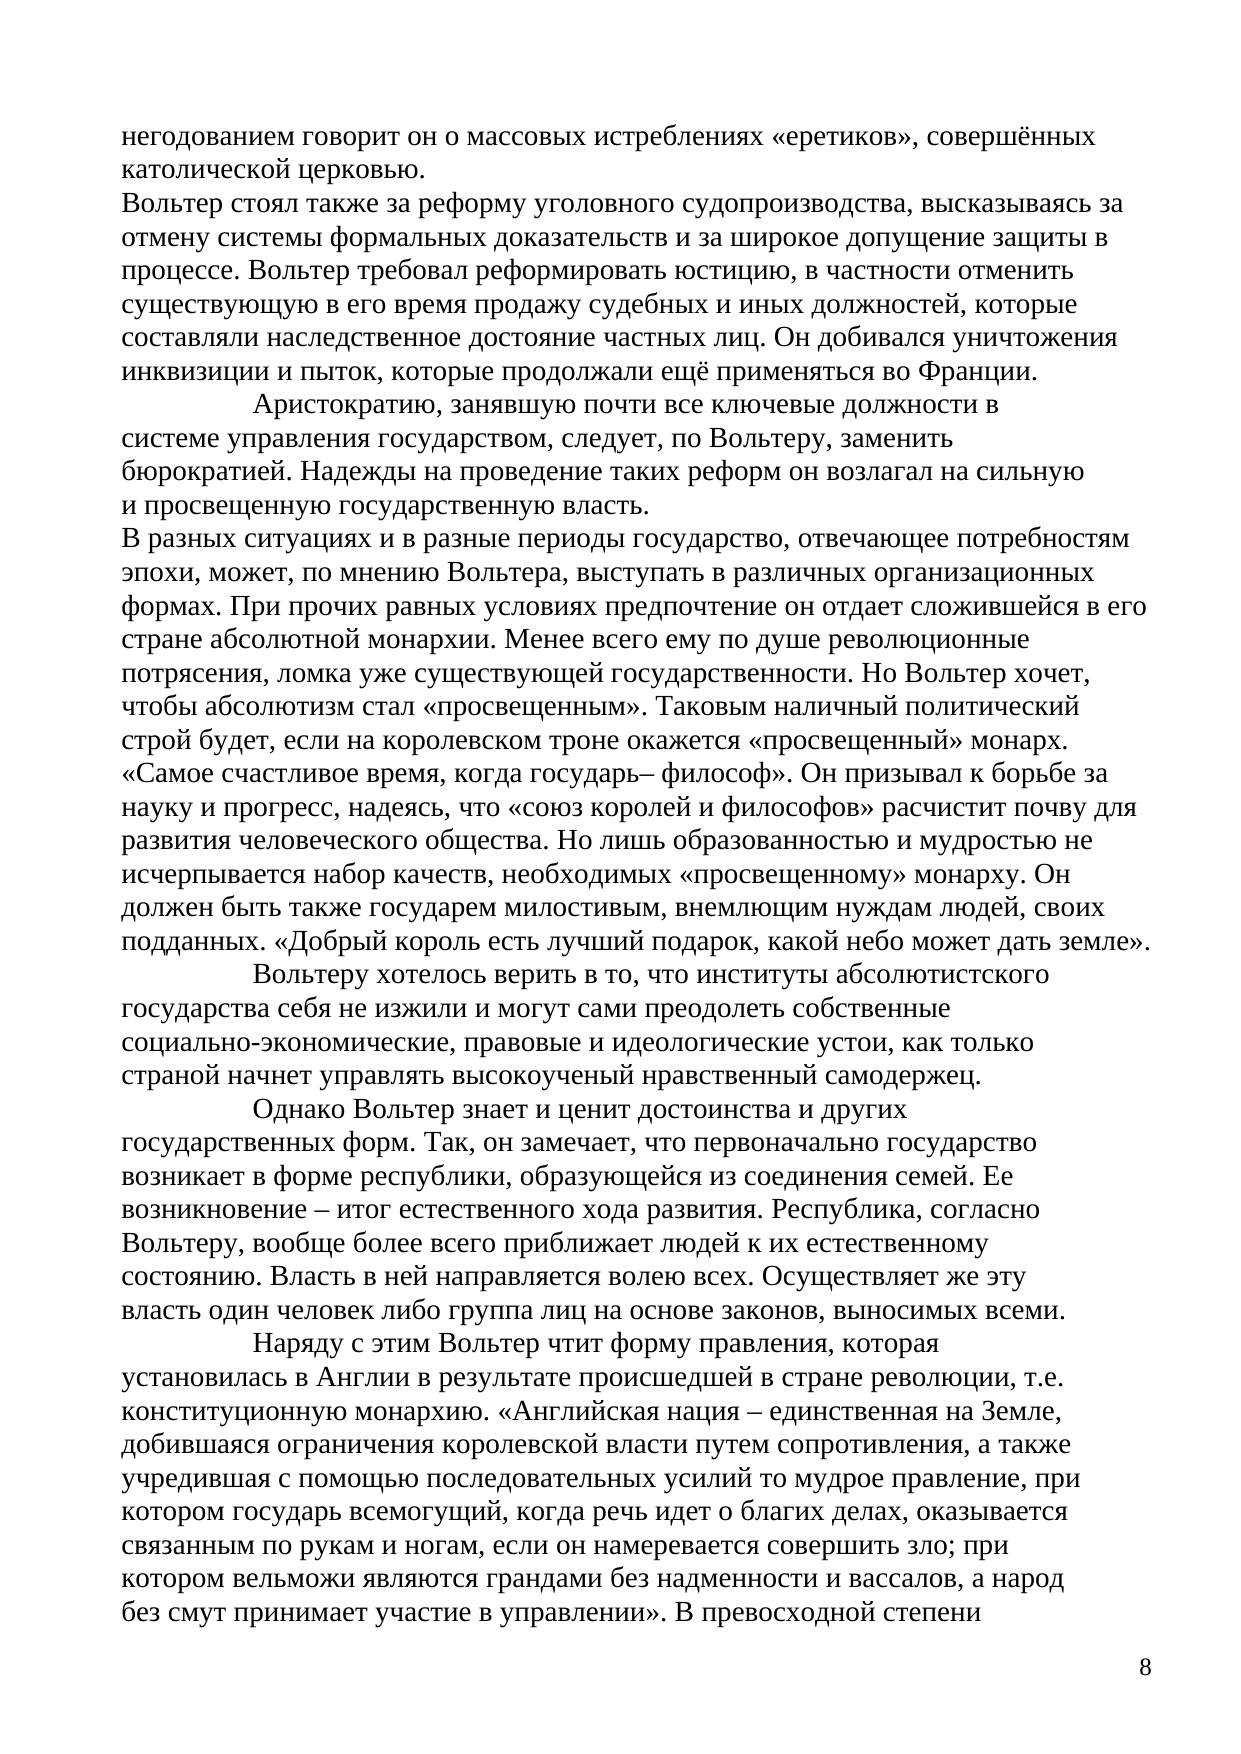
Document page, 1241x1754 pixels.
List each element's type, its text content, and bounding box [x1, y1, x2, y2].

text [121, 118, 1152, 185]
text Аристократию, занявшую почти все ключевые должности в системе управления государством, следует, по Вольтеру, заменить бюрократией. Надежды на проведение таких реформ он возлагал на сильную и просвещенную государственную власть. [121, 386, 1096, 521]
text Вольтер стоял также за реформу уголовного судопроизводства, высказываясь за отмену системы формальных доказательств и за широкое допущение защиты в процессе. Вольтер требовал реформировать юстицию, в частности отменить существующую в его время продажу судебных и иных должностей, которые составляли наследственное достояние частных лиц. Он добивался уничтожения инквизиции и пыток, которые продолжали ещё применяться во Франции. [121, 185, 1152, 386]
text В разных ситуациях и в разные периоды государство, отвечающее потребностям эпохи, может, по мнению Вольтера, выступать в различных организационных формах. При прочих равных условиях предпочтение он отдает сложившейся в его стране абсолютной монархии. Менее всего ему по душе революционные потрясения, ломка уже существующей государственности. Но Вольтер хочет, чтобы абсолютизм стал «просвещенным». Таковым наличный политический строй будет, если на королевском троне окажется «просвещенный» монарх. «Самое счастливое время, когда государь– философ». Он призывал к борьбе за науку и прогресс, надеясь, что «союз королей и философов» расчистит почву для развития человеческого общества. Но лишь образованностью и мудростью не исчерпывается набор качеств, необходимых «просвещенному» монарху. Он должен быть также государем милостивым, внемлющим нуждам людей, своих подданных. «Добрый король есть лучший подарок, какой небо может дать земле». [121, 521, 1152, 957]
text Вольтеру хотелось верить в то, что институты абсолютистского государства себя не изжили и могут сами преодолеть собственные социально-экономические, правовые и идеологические устои, как только страной начнет управлять высокоученый нравственный самодержец. [121, 957, 1096, 1091]
text Однако Вольтер знает и ценит достоинства и других государственных форм. Так, он замечает, что первоначально государство возникает в форме республики, образующейся из соединения семей. Ее возникновение – итог естественного хода развития. Республика, согласно Вольтеру, вообще более всего приближает людей к их естественному состоянию. Власть в ней направляется волею всех. Осуществляет же эту власть один человек либо группа лиц на основе законов, выносимых всеми. [121, 1091, 1096, 1326]
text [121, 1326, 1096, 1627]
